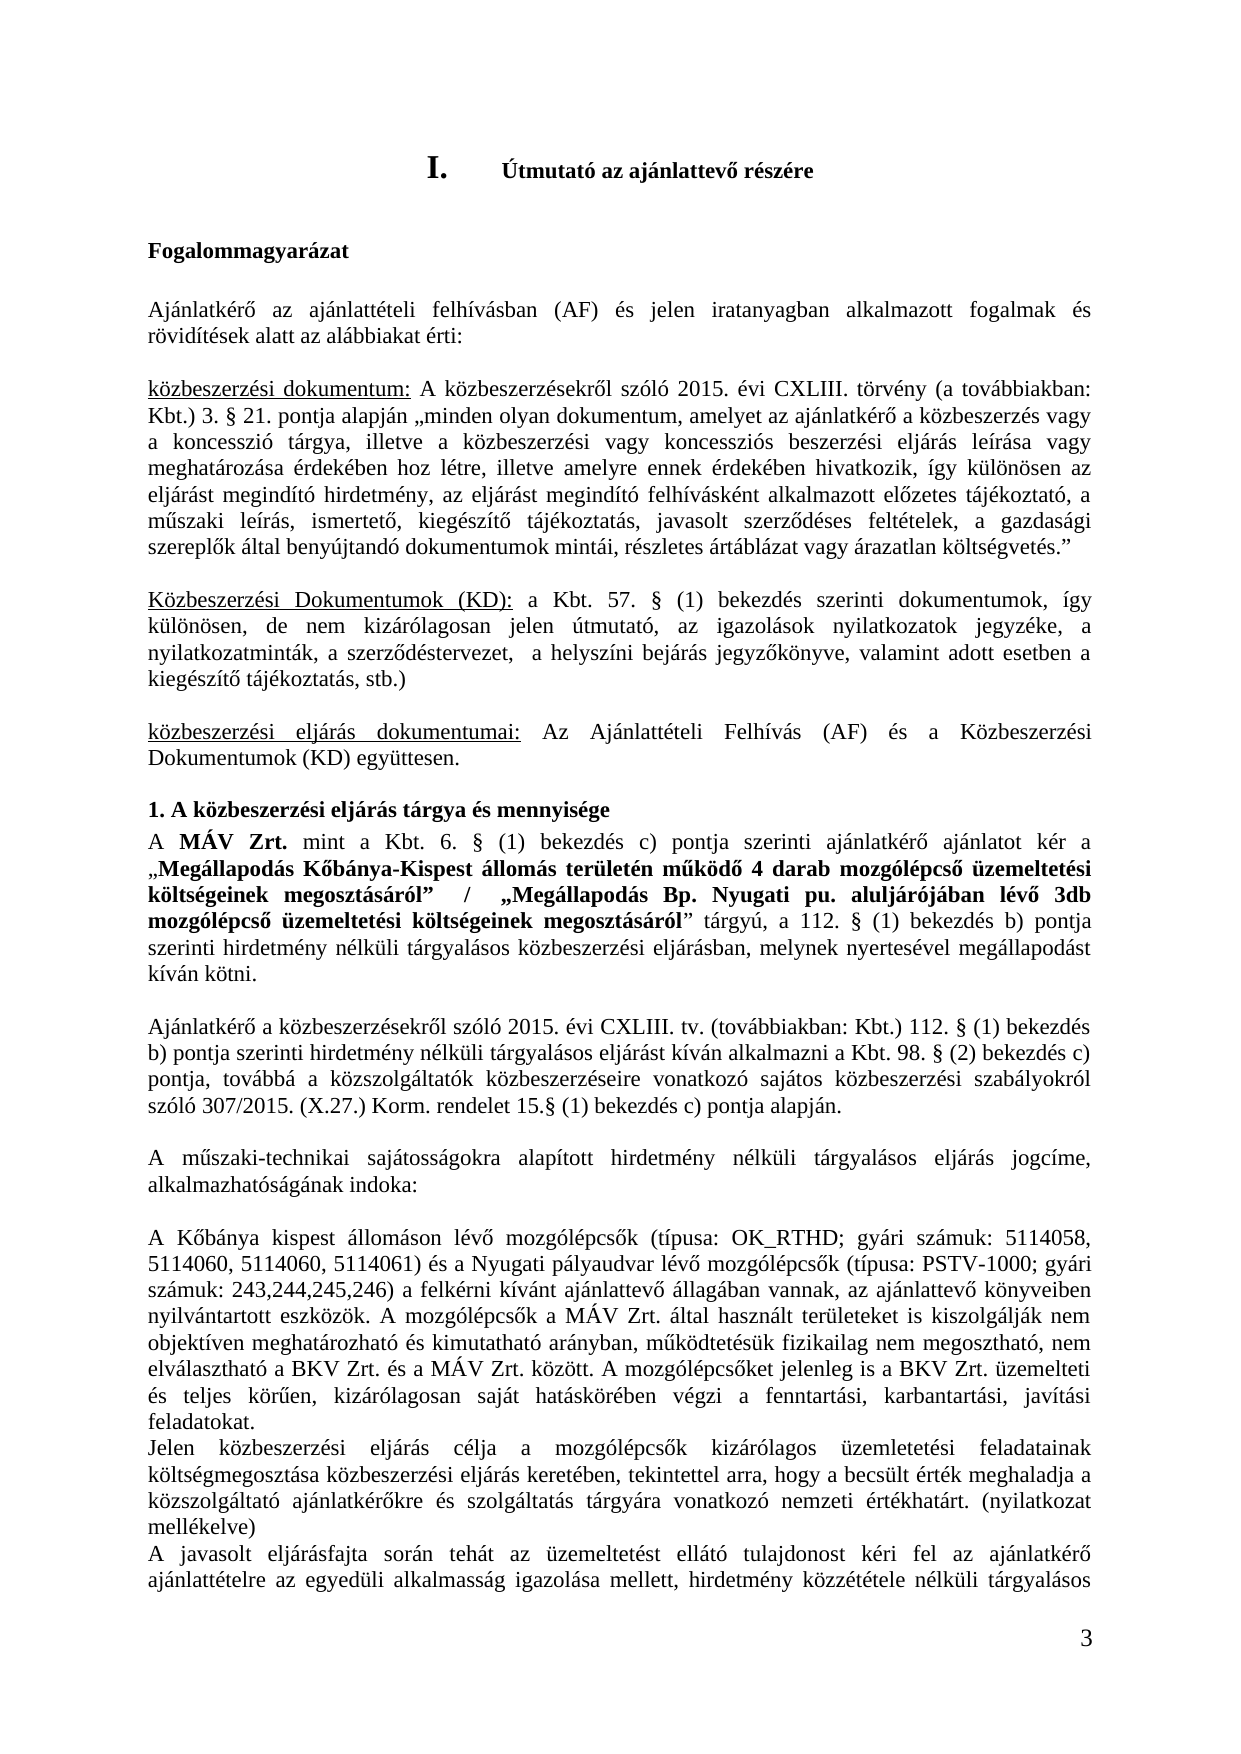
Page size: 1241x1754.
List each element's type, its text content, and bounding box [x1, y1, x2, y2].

subtitle Fogalommagyarázat [148, 237, 1093, 264]
text közbeszerzési eljárás dokumentumai: Az Ajánlattételi Felhívás (AF) és a Közbeszerzési Dokumentumok (KD) együttesen. [148, 718, 1093, 771]
text A műszaki-technikai sajátosságokra alapított hirdetmény nélküli tárgyalásos eljárás jogcíme, alkalmazhatóságának indoka: [148, 1144, 1093, 1197]
text A Kőbánya kispest állomáson lévő mozgólépcsők (típusa: OK_RTHD; gyári számuk: 5114058, 5114060, 5114060, 5114061) és a Nyugati pályaudvar lévő mozgólépcsők (típusa: PSTV-1000; gyári számuk: 243,244,245,246) a felkérni kívánt ajánlattevő állagában vannak, az ajánlattevő könyveiben nyilvántartott eszközök. A mozgólépcsők a MÁV Zrt. által használt területeket is kiszolgálják nem objektíven meghatározható és kimutatható arányban, működtetésük fizikailag nem megosztható, nem elválasztható a BKV Zrt. és a MÁV Zrt. között. A mozgólépcsőket jelenleg is a BKV Zrt. üzemelteti és teljes körűen, kizárólagosan saját hatáskörében végzi a fenntartási, karbantartási, javítási feladatokat. [148, 1223, 1093, 1434]
list Útmutató az ajánlattevő részére [148, 148, 1093, 186]
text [148, 1540, 1093, 1592]
text A MÁV Zrt. mint a Kbt. 6. § (1) bekezdés c) pontja szerinti ajánlatkérő ajánlatot kér a „Megállapodás Kőbánya-Kispest állomás területén működő 4 darab mozgólépcső üzemeltetési költségeinek megosztásáról” / „Megállapodás Bp. Nyugati pu. aluljárójában lévő 3db mozgólépcső üzemeltetési költségeinek megosztásáról” tárgyú, a 112. § (1) bekezdés b) pontja szerinti hirdetmény nélküli tárgyalásos közbeszerzési eljárásban, melynek nyertesével megállapodást kíván kötni. [148, 828, 1093, 986]
text közbeszerzési dokumentum: A közbeszerzésekről szóló 2015. évi CXLIII. törvény (a továbbiakban: Kbt.) 3. § 21. pontja alapján „minden olyan dokumentum, amelyet az ajánlatkérő a közbeszerzés vagy a koncesszió tárgya, illetve a közbeszerzési vagy koncessziós beszerzési eljárás leírása vagy meghatározása érdekében hoz létre, illetve amelyre ennek érdekében hivatkozik, így különösen az eljárást megindító hirdetmény, az eljárást megindító felhívásként alkalmazott előzetes tájékoztató, a műszaki leírás, ismertető, kiegészítő tájékoztatás, javasolt szerződéses feltételek, a gazdasági szereplők által benyújtandó dokumentumok mintái, részletes ártáblázat vagy árazatlan költségvetés.” [148, 375, 1093, 560]
text Ajánlatkérő az ajánlattételi felhívásban (AF) és jelen iratanyagban alkalmazott fogalmak és rövidítések alatt az alábbiakat érti: [148, 296, 1093, 349]
text Közbeszerzési Dokumentumok (KD): a Kbt. 57. § (1) bekezdés szerinti dokumentumok, így különösen, de nem kizárólagosan jelen útmutató, az igazolások nyilatkozatok jegyzéke, a nyilatkozatminták, a szerződéstervezet, a helyszíni bejárás jegyzőkönyve, valamint adott esetben a kiegészítő tájékoztatás, stb.) [148, 586, 1093, 692]
text Jelen közbeszerzési eljárás célja a mozgólépcsők kizárólagos üzemletetési feladatainak költségmegosztása közbeszerzési eljárás keretében, tekintettel arra, hogy a becsült érték meghaladja a közszolgáltató ajánlatkérőkre és szolgáltatás tárgyára vonatkozó nemzeti értékhatárt. (nyilatkozat mellékelve) [148, 1434, 1093, 1540]
text Ajánlatkérő a közbeszerzésekről szóló 2015. évi CXLIII. tv. (továbbiakban: Kbt.) 112. § (1) bekezdés b) pontja szerinti hirdetmény nélküli tárgyalásos eljárást kíván alkalmazni a Kbt. 98. § (2) bekezdés c) pontja, továbbá a közszolgáltatók közbeszerzéseire vonatkozó sajátos közbeszerzési szabályokról szóló 307/2015. (X.27.) Korm. rendelet 15.§ (1) bekezdés c) pontja alapján. [148, 1013, 1093, 1118]
subtitle 1. A közbeszerzési eljárás tárgya és mennyisége [148, 796, 1093, 822]
